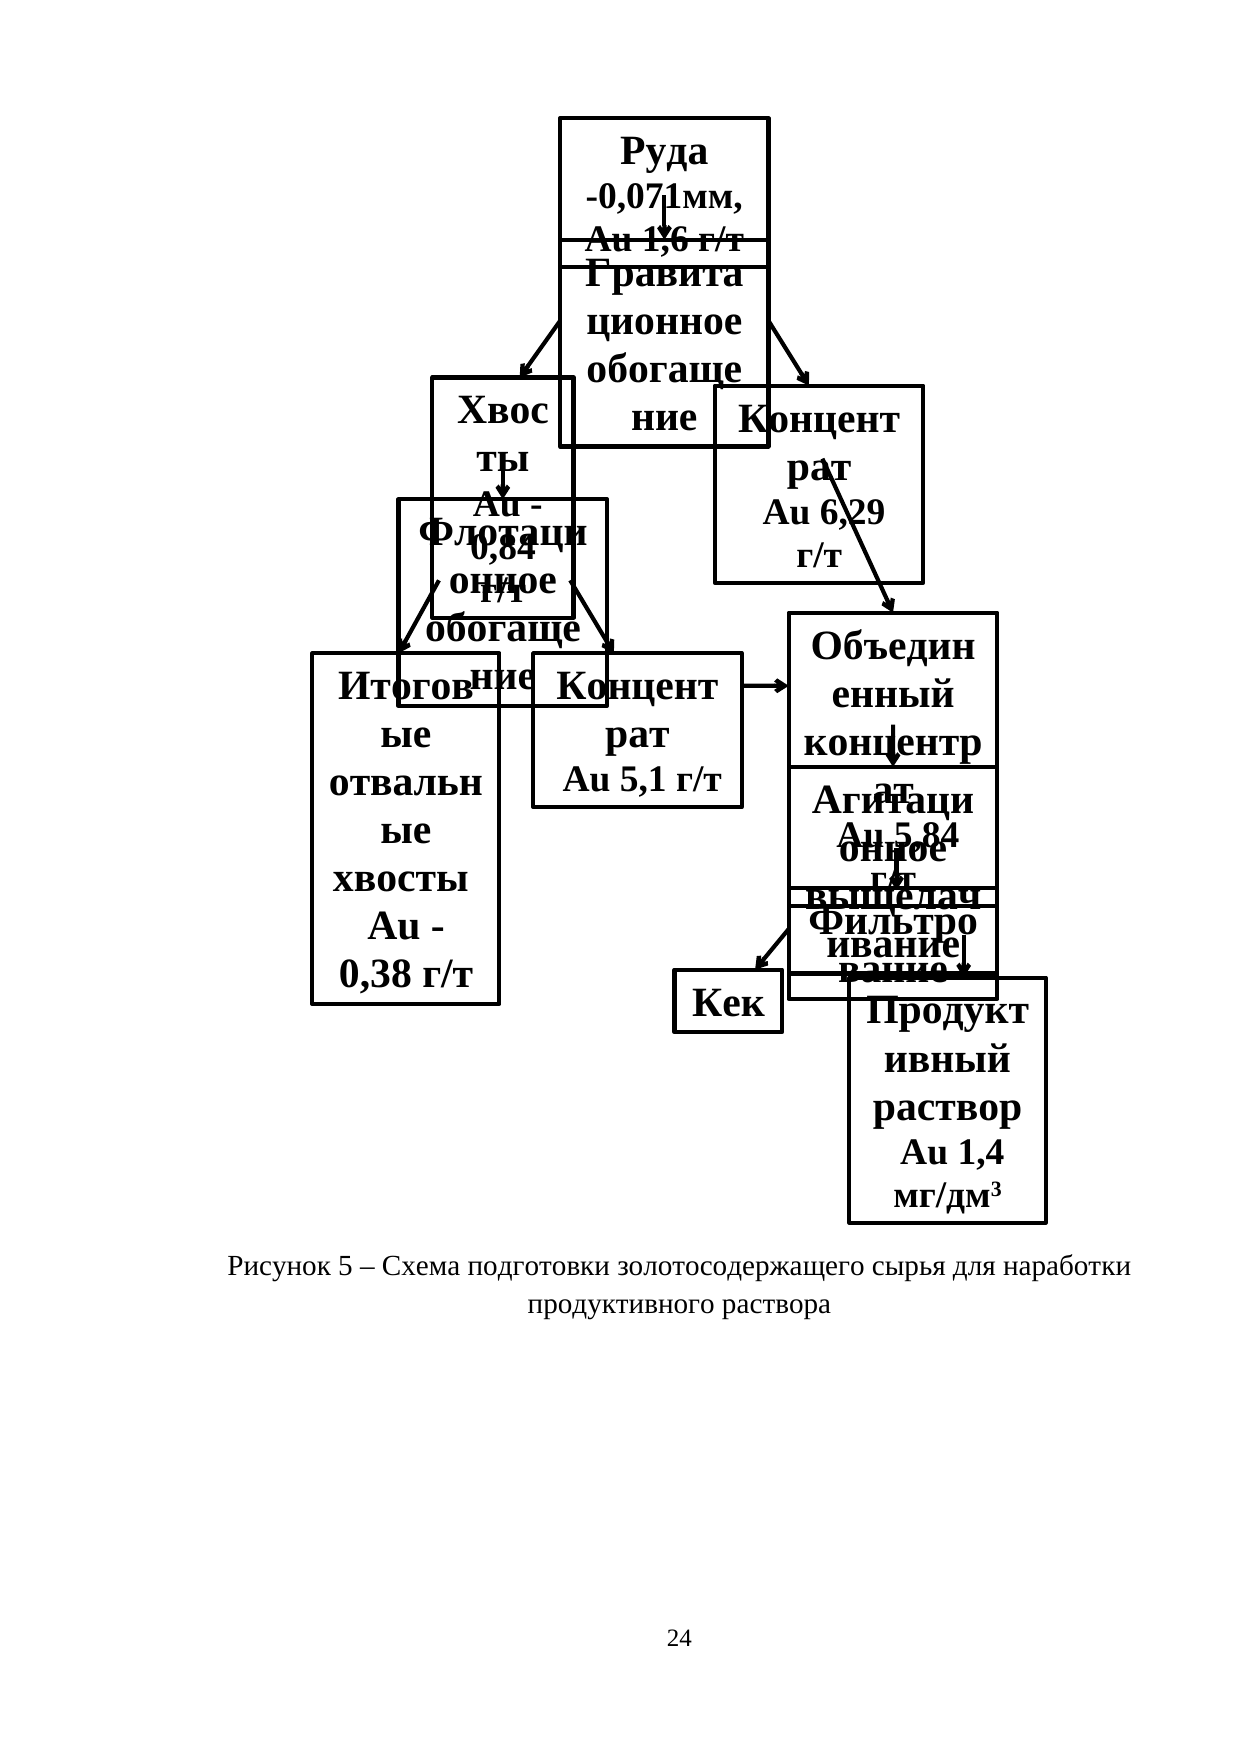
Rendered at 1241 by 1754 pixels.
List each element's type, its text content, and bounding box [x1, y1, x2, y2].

text Рисунок 5 – Схема подготовки золотосодержащего сырья для наработки продуктивного раствора [177, 1248, 1181, 1320]
